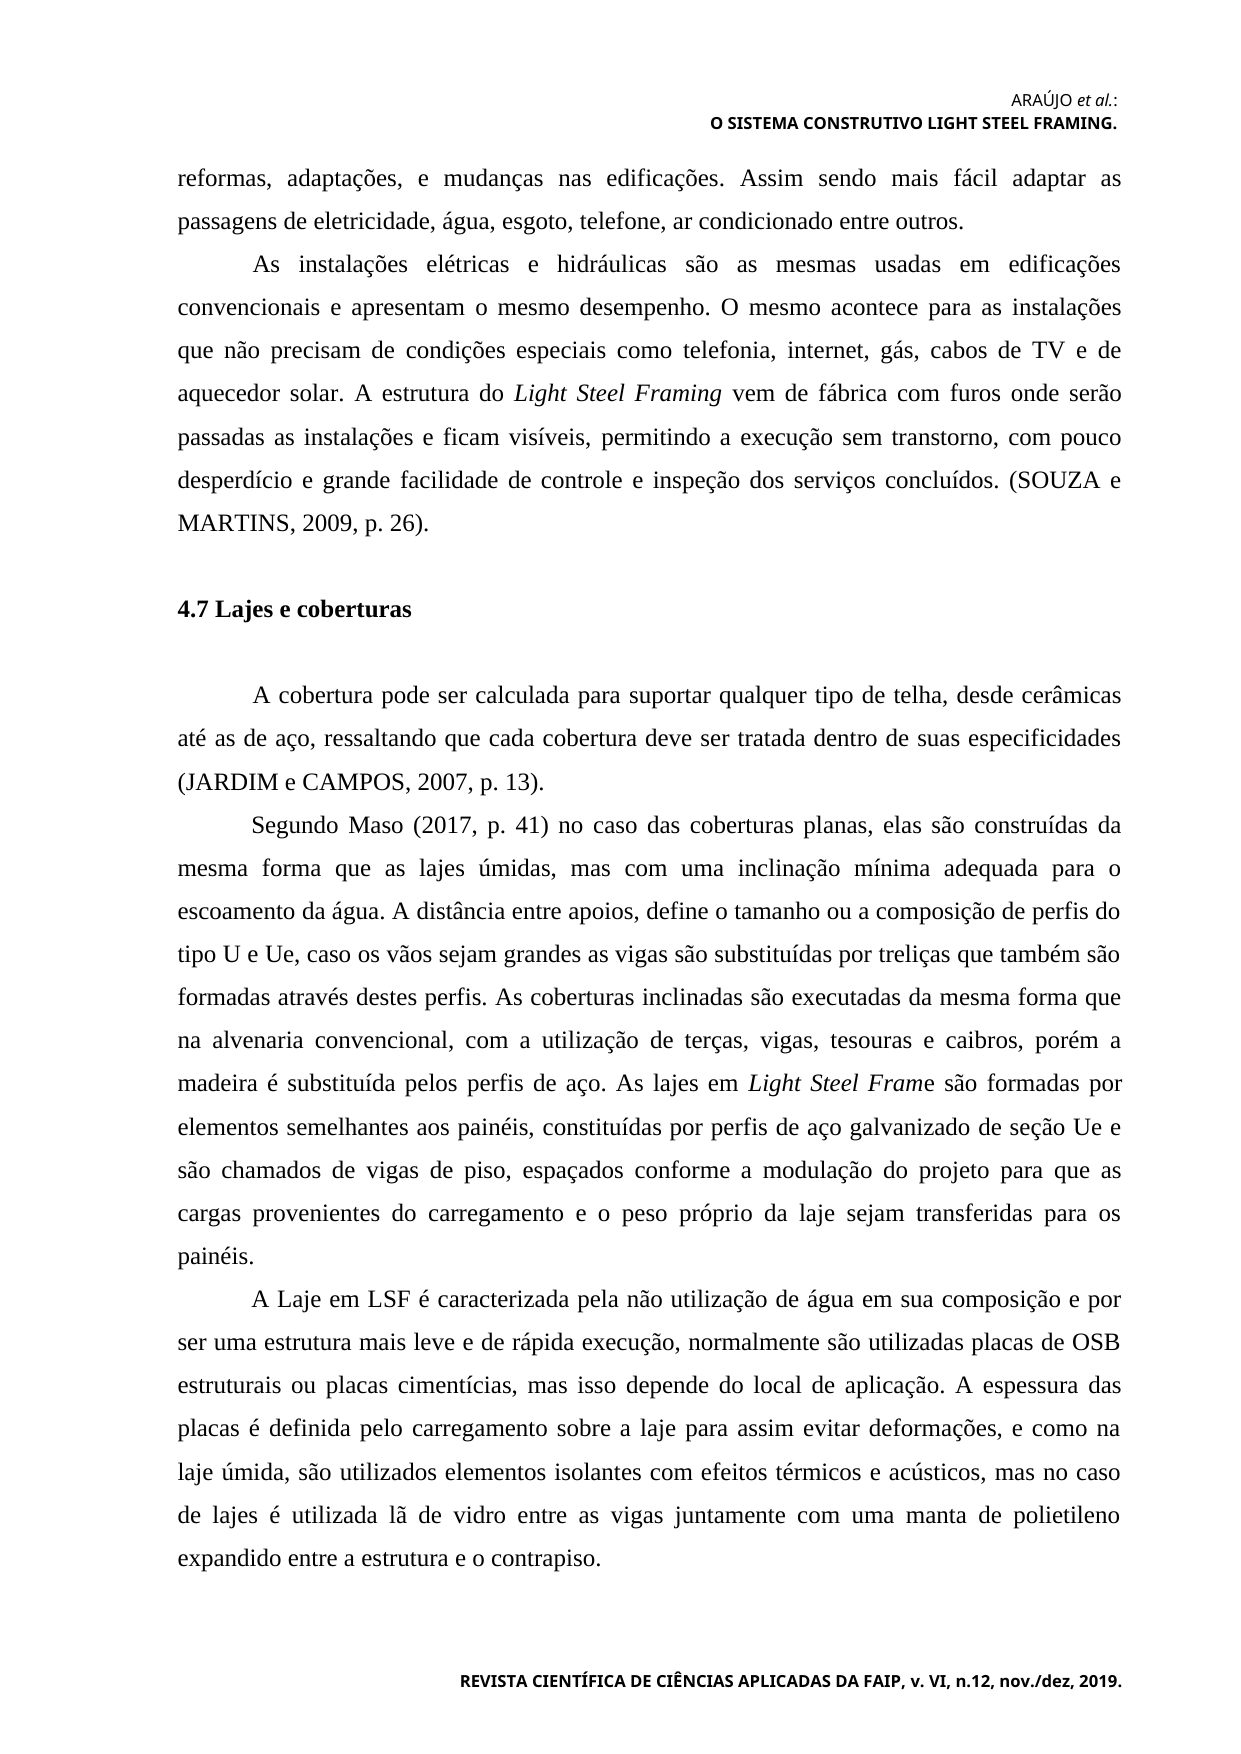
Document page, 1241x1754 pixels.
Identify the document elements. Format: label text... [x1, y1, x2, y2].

text A Laje em LSF é caracterizada pela não utilização de água em sua composição e por ser uma estrutura mais leve e de rápida execução, normalmente são utilizadas placas de OSB estruturais ou placas cimentícias, mas isso depende do local de aplicação. A espessura das placas é definida pelo carregamento sobre a laje para assim evitar deformações, e como na laje úmida, são utilizados elementos isolantes com efeitos térmicos e acústicos, mas no caso de lajes é utilizada lã de vidro entre as vigas juntamente com uma manta de polietileno expandido entre a estrutura e o contrapiso. [177, 1284, 1122, 1572]
text Segundo Maso (2017, p. 41) no caso das coberturas planas, elas são construídas da mesma forma que as lajes úmidas, mas com uma inclinação mínima adequada para o escoamento da água. A distância entre apoios, define o tamanho ou a composição de perfis do tipo U e Ue, caso os vãos sejam grandes as vigas são substituídas por treliças que também são formadas através destes perfis. As coberturas inclinadas são executadas da mesma forma que na alvenaria convencional, com a utilização de terças, vigas, tesouras e caibros, porém a madeira é substituída pelos perfis de aço. As lajes em Light Steel Frame são formadas por elementos semelhantes aos painéis, constituídas por perfis de aço galvanizado de seção Ue e são chamados de vigas de piso, espaçados conforme a modulação do projeto para que as cargas provenientes do carregamento e o peso próprio da laje sejam transferidas para os painéis. [177, 810, 1122, 1270]
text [177, 163, 1122, 235]
text 4.7 Lajes e coberturas [177, 594, 1122, 623]
text As instalações elétricas e hidráulicas são as mesmas usadas em edificações convencionais e apresentam o mesmo desempenho. O mesmo acontece para as instalações que não precisam de condições especiais como telefonia, internet, gás, cabos de TV e de aquecedor solar. A estrutura do Light Steel Framing vem de fábrica com furos onde serão passadas as instalações e ficam visíveis, permitindo a execução sem transtorno, com pouco desperdício e grande facilidade de controle e inspeção dos serviços concluídos. (SOUZA e MARTINS, 2009, p. 26). [177, 249, 1122, 537]
text A cobertura pode ser calculada para suportar qualquer tipo de telha, desde cerâmicas até as de aço, ressaltando que cada cobertura deve ser tratada dentro de suas especificidades (JARDIM e CAMPOS, 2007, p. 13). [177, 680, 1122, 795]
